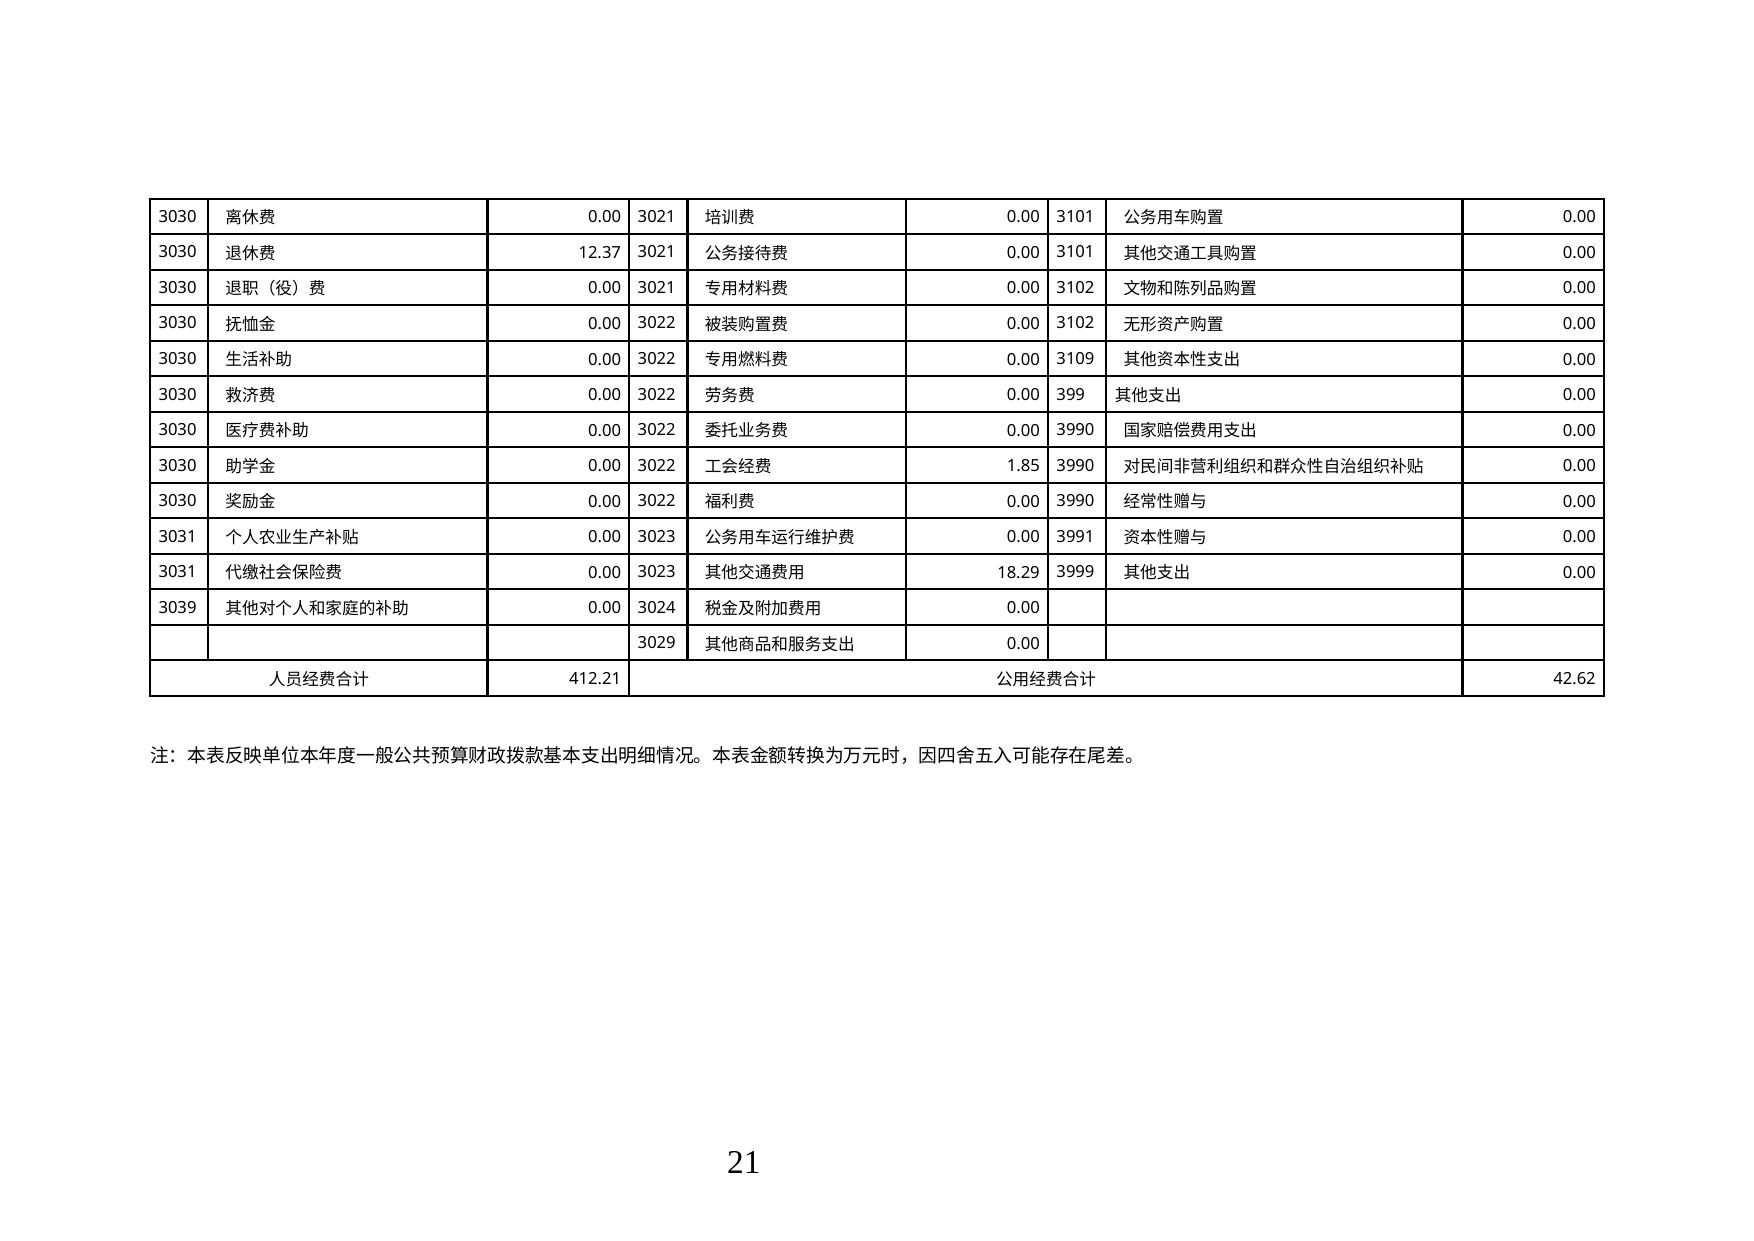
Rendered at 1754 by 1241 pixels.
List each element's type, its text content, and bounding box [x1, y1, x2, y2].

text 注：本表反映单位本年度一般公共预算财政拨款基本支出明细情况。本表金额转换为万元时，因四舍五入可能存在尾差。 [150, 738, 1604, 770]
table_cell 30306 [151, 377, 207, 411]
table_cell 39909 [1049, 484, 1105, 517]
table_cell 0.00 [489, 306, 628, 340]
table_cell 0.00 [489, 448, 628, 482]
table_cell 0.00 [907, 377, 1047, 411]
table_cell 代缴社会保险费 [209, 555, 486, 588]
table_cell 30225 [630, 342, 686, 375]
table_cell 税金及附加费用 [689, 590, 905, 624]
table_cell 30224 [630, 306, 686, 340]
table_cell 委托业务费 [689, 413, 905, 446]
table_cell 0.00 [907, 626, 1047, 659]
table_cell 福利费 [689, 484, 905, 517]
table_cell 30299 [630, 626, 686, 659]
table_cell 30226 [630, 377, 686, 411]
table_cell 39908 [1049, 448, 1105, 482]
table_cell 0.00 [907, 519, 1047, 553]
table_cell 0.00 [1464, 271, 1603, 304]
table_cell 助学金 [209, 448, 486, 482]
table_cell [1464, 626, 1603, 659]
table_cell 30303 [151, 271, 207, 304]
table_cell 其他对个人和家庭的补助 [209, 590, 486, 624]
table_cell 0.00 [907, 271, 1047, 304]
table_cell 国家赔偿费用支出 [1107, 413, 1461, 446]
table_cell 0.00 [489, 555, 628, 588]
table_cell [1049, 626, 1105, 659]
table_cell 公用经费合计 [630, 661, 1461, 695]
table_cell 0.00 [1464, 484, 1603, 517]
table_cell 公务接待费 [689, 235, 905, 269]
table_cell 培训费 [689, 200, 905, 233]
table_cell [489, 626, 628, 659]
table_cell 31013 [1049, 200, 1105, 233]
table_cell 30240 [630, 590, 686, 624]
table_cell [1464, 590, 1603, 624]
table_cell 30310 [151, 519, 207, 553]
table_cell 30308 [151, 448, 207, 482]
table_cell 专用材料费 [689, 271, 905, 304]
table_cell 30229 [630, 484, 686, 517]
table_cell 经常性赠与 [1107, 484, 1461, 517]
table_cell 0.00 [907, 484, 1047, 517]
table_cell [1107, 590, 1461, 624]
table_cell 0.00 [907, 590, 1047, 624]
table_cell [151, 626, 207, 659]
table_cell 工会经费 [689, 448, 905, 482]
table_cell 公务用车购置 [1107, 200, 1461, 233]
table_cell 救济费 [209, 377, 486, 411]
table_cell 0.00 [489, 519, 628, 553]
table_cell 0.00 [489, 200, 628, 233]
table_cell 18.29 [907, 555, 1047, 588]
table_cell 0.00 [1464, 555, 1603, 588]
table_cell 0.00 [1464, 200, 1603, 233]
table_cell 30311 [151, 555, 207, 588]
table_cell 其他交通工具购置 [1107, 235, 1461, 269]
table_cell 专用燃料费 [689, 342, 905, 375]
table_cell 医疗费补助 [209, 413, 486, 446]
table_cell 31019 [1049, 235, 1105, 269]
table_cell 399 [1049, 377, 1105, 411]
table_cell 0.00 [1464, 306, 1603, 340]
table_cell [1049, 590, 1105, 624]
table_cell 30227 [630, 413, 686, 446]
table_cell 0.00 [907, 306, 1047, 340]
table_cell 30309 [151, 484, 207, 517]
table_cell 人员经费合计 [151, 661, 486, 695]
table_cell 文物和陈列品购置 [1107, 271, 1461, 304]
table_cell [209, 626, 486, 659]
table_cell 其他商品和服务支出 [689, 626, 905, 659]
table_cell 39999 [1049, 555, 1105, 588]
table_cell 30304 [151, 306, 207, 340]
table_cell [1107, 626, 1461, 659]
table_cell 30307 [151, 413, 207, 446]
table_cell 退休费 [209, 235, 486, 269]
table_cell 30239 [630, 555, 686, 588]
table_cell 30399 [151, 590, 207, 624]
table_cell 0.00 [1464, 377, 1603, 411]
table_cell 0.00 [1464, 342, 1603, 375]
table_cell 生活补助 [209, 342, 486, 375]
table_cell 抚恤金 [209, 306, 486, 340]
table_cell 0.00 [1464, 413, 1603, 446]
table_cell 30301 [151, 200, 207, 233]
table_cell 个人农业生产补贴 [209, 519, 486, 553]
table_cell 0.00 [1464, 448, 1603, 482]
table_cell 0.00 [907, 200, 1047, 233]
table_cell 0.00 [1464, 235, 1603, 269]
table_cell 无形资产购置 [1107, 306, 1461, 340]
table_cell 1.85 [907, 448, 1047, 482]
table_cell 0.00 [907, 342, 1047, 375]
table_cell 0.00 [1464, 519, 1603, 553]
table_cell 0.00 [907, 235, 1047, 269]
table_cell 30302 [151, 235, 207, 269]
table_cell 退职（役）费 [209, 271, 486, 304]
table_cell 劳务费 [689, 377, 905, 411]
table_cell 30305 [151, 342, 207, 375]
table_cell 30218 [630, 271, 686, 304]
table_cell 0.00 [489, 377, 628, 411]
table_cell 39910 [1049, 519, 1105, 553]
table_cell 对民间非营利组织和群众性自治组织补贴 [1107, 448, 1461, 482]
table_cell 42.62 [1464, 661, 1603, 695]
table_cell 其他交通费用 [689, 555, 905, 588]
table_cell 被装购置费 [689, 306, 905, 340]
table_cell 31022 [1049, 306, 1105, 340]
table_cell 0.00 [489, 413, 628, 446]
table_cell 离休费 [209, 200, 486, 233]
table_cell 412.21 [489, 661, 628, 695]
table_cell 30231 [630, 519, 686, 553]
table_cell 其他支出 [1107, 377, 1461, 411]
table_cell 奖励金 [209, 484, 486, 517]
table_cell 39907 [1049, 413, 1105, 446]
table_cell 31099 [1049, 342, 1105, 375]
table_cell 公务用车运行维护费 [689, 519, 905, 553]
table_cell 31021 [1049, 271, 1105, 304]
table_cell 资本性赠与 [1107, 519, 1461, 553]
table_cell 0.00 [907, 413, 1047, 446]
table_cell 0.00 [489, 271, 628, 304]
table_cell 0.00 [489, 590, 628, 624]
table_cell 0.00 [489, 484, 628, 517]
table_cell 30228 [630, 448, 686, 482]
table_cell 其他资本性支出 [1107, 342, 1461, 375]
table_cell 12.37 [489, 235, 628, 269]
table_cell 30216 [630, 200, 686, 233]
table_cell 30217 [630, 235, 686, 269]
table_cell 0.00 [489, 342, 628, 375]
table_cell 其他支出 [1107, 555, 1461, 588]
